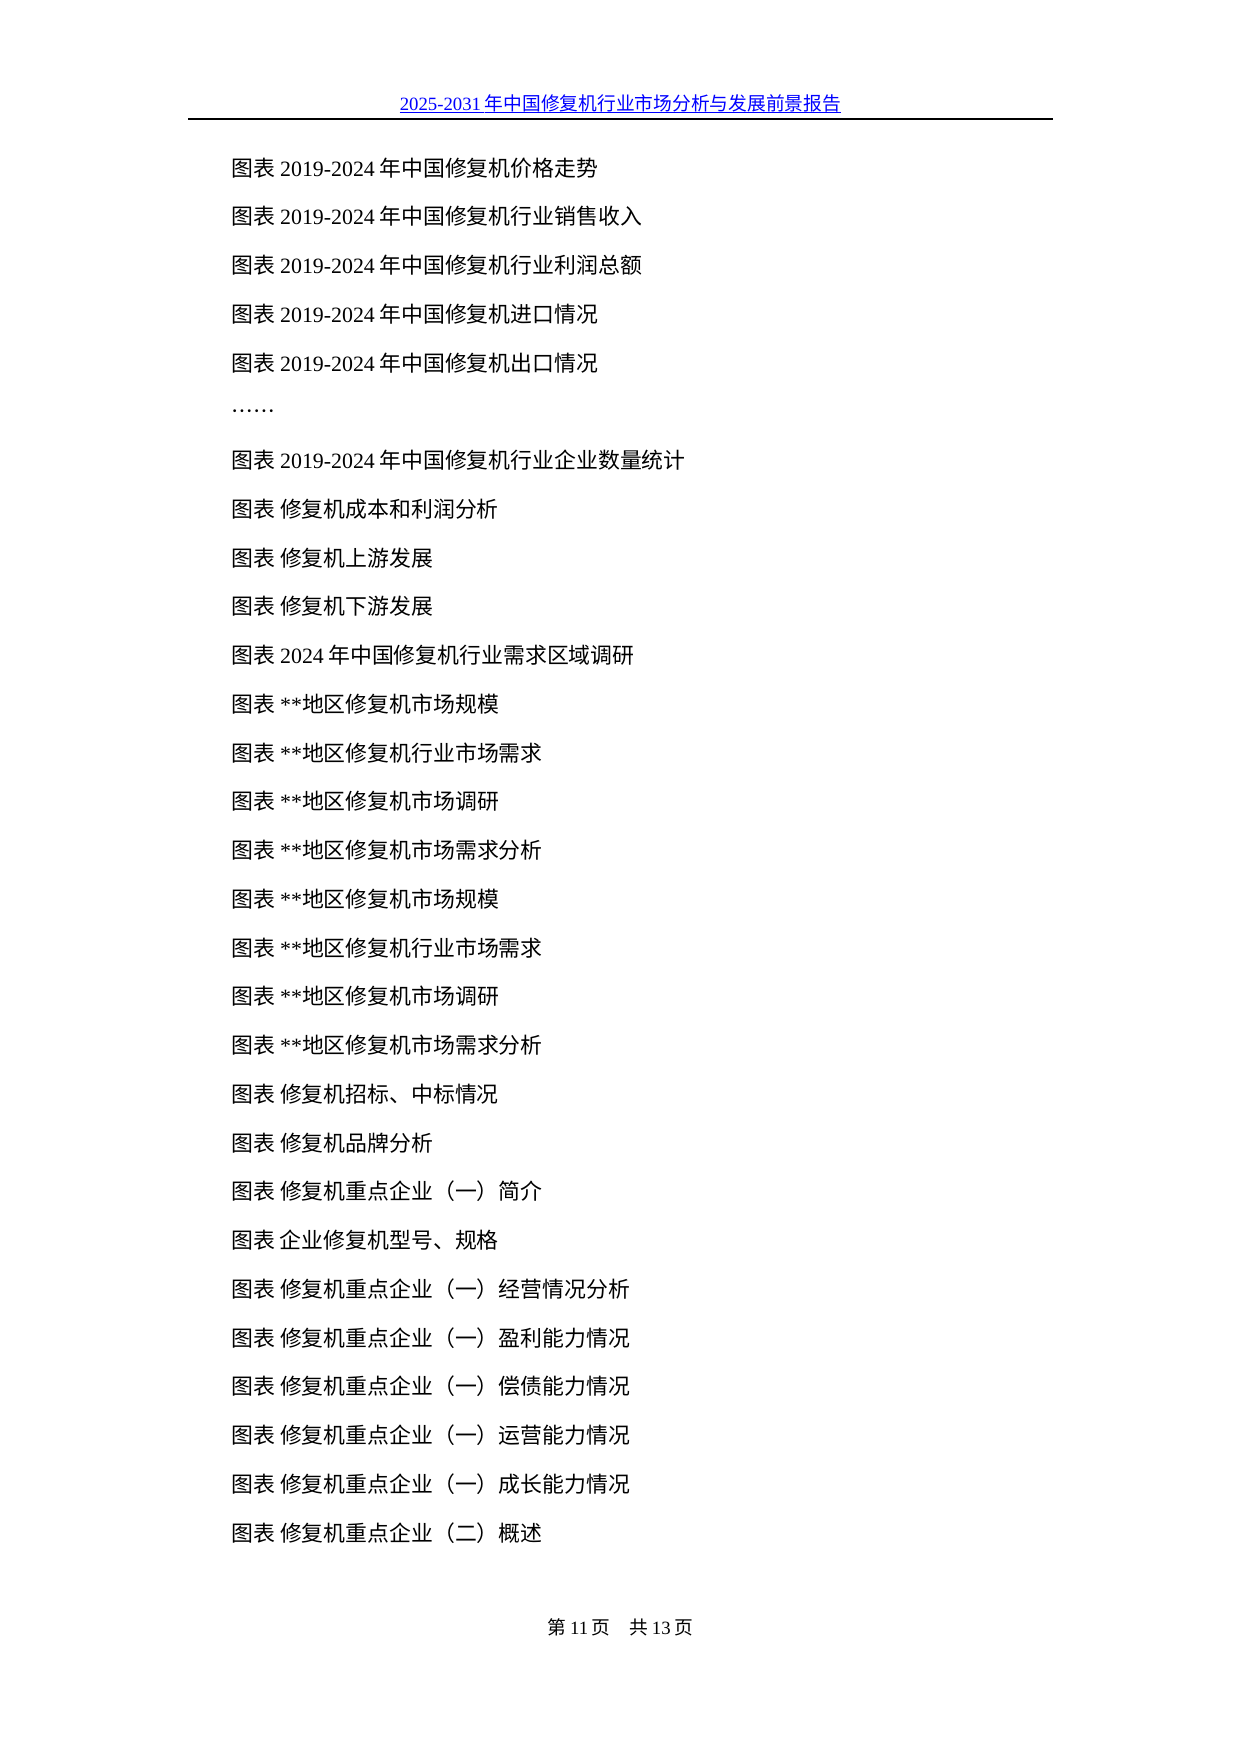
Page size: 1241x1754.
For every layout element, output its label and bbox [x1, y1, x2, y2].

text [187, 150, 1053, 1548]
